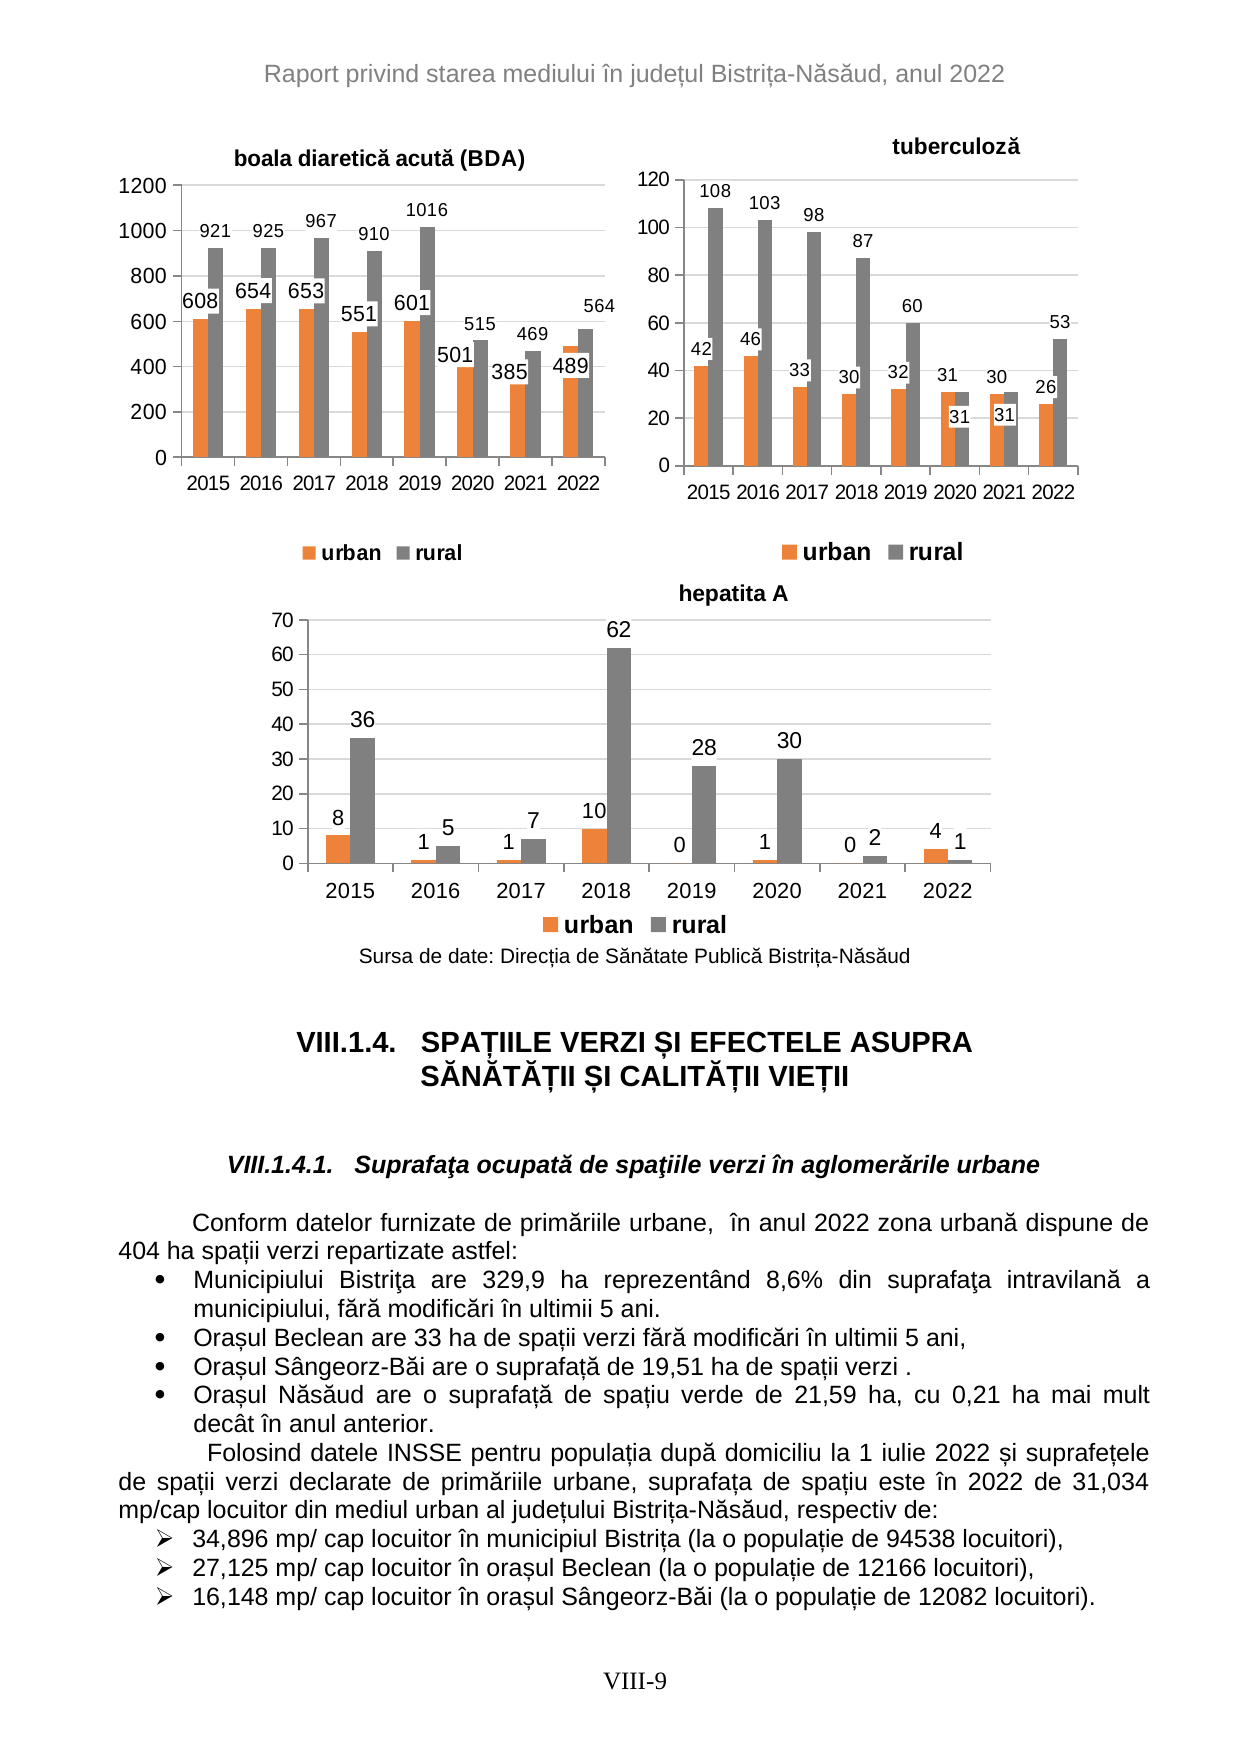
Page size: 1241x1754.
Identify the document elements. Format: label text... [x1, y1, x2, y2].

text VIII.1.4. Spațiile verzi și efectele asupra [118, 1026, 1152, 1059]
text VIII.1.4.1. Suprafaţa ocupată de spaţiile verzi în aglomerările urbane [118, 1150, 1152, 1179]
list Orașul Sângeorz-Băi are o suprafață de 19,51 ha de spații verzi . [156, 1352, 1152, 1380]
list Orașul Beclean are 33 ha de spații verzi fără modificări în ultimii 5 ani, [156, 1323, 1152, 1352]
list Orașul Năsăud are o suprafață de spațiu verde de 21,59 ha, cu 0,21 ha mai mult decât în anul anterior. [156, 1380, 1152, 1438]
text sănătății și calității vieții [118, 1059, 1152, 1093]
text Conform datelor furnizate de primăriile urbane, în anul 2022 zona urbană dispune de 404 ha spații verzi repartizate astfel: [118, 1208, 1152, 1265]
text Sursa de date: Direcția de Sănătate Publică Bistrița-Năsăud [118, 944, 1152, 968]
list Folosind datele INSSE pentru populația după domiciliu la 1 iulie 2022 și suprafețele de spații verzi declarate de primăriile urbane, suprafața de spațiu este în 2022 de 31,034 mp/cap locuitor din mediul urban al județului Bistrița-Năsăud, respectiv de: [118, 1438, 1152, 1524]
list Municipiului Bistriţa are 329,9 ha reprezentând 8,6% din suprafaţa intravilană a municipiului, fără modificări în ultimii 5 ani. [156, 1265, 1152, 1323]
list 27,125 mp/ cap locuitor în orașul Beclean (la o populație de 12166 locuitori), [154, 1553, 1152, 1582]
list 34,896 mp/ cap locuitor în municipiul Bistrița (la o populație de 94538 locuitori), [154, 1524, 1152, 1553]
list 16,148 mp/ cap locuitor în orașul Sângeorz-Băi (la o populație de 12082 locuitori). [154, 1582, 1152, 1611]
